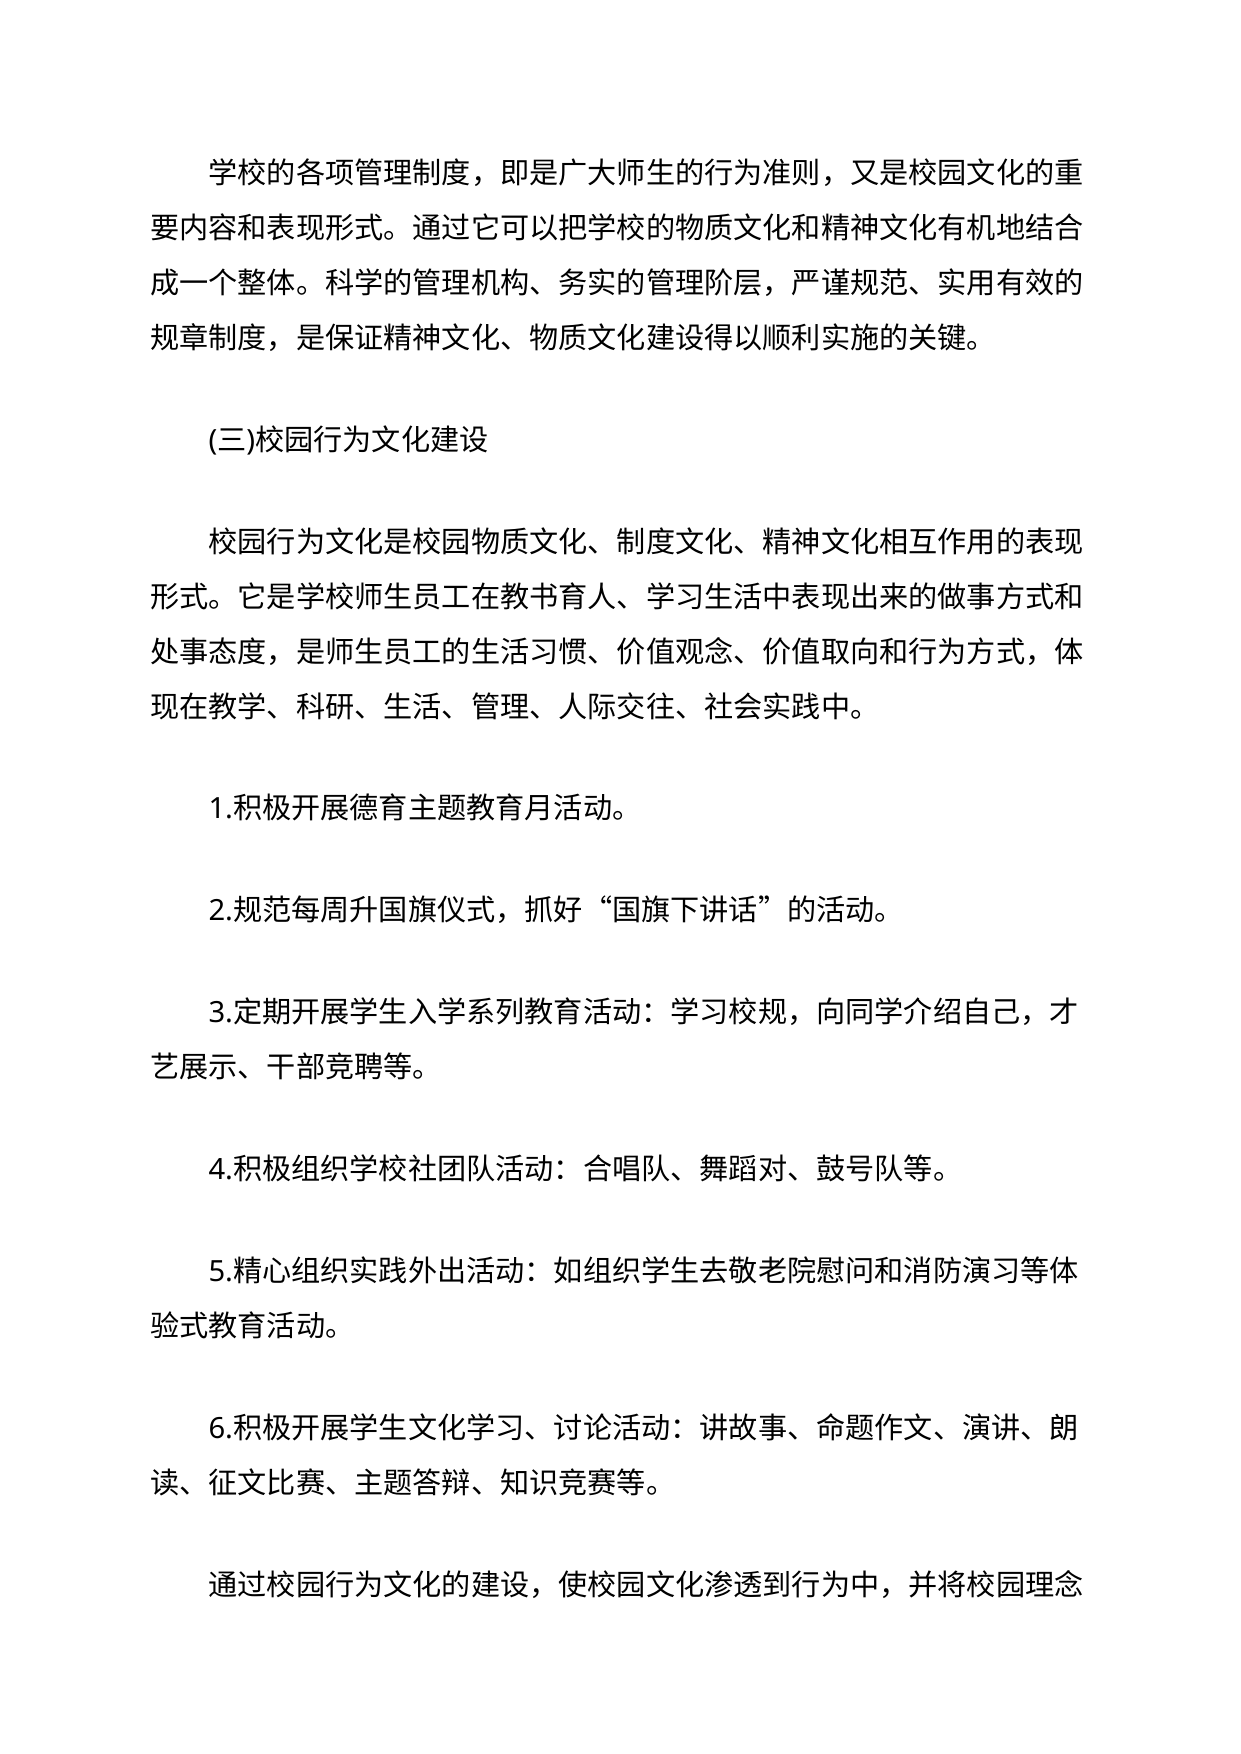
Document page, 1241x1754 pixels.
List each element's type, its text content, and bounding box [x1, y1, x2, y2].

text 2.规范每周升国旗仪式，抓好“国旗下讲话”的活动。 [150, 887, 1090, 929]
text 6.积极开展学生文化学习、讨论活动：讲故事、命题作文、演讲、朗读、征文比赛、主题答辩、知识竞赛等。 [150, 1404, 1090, 1502]
text 校园行为文化是校园物质文化、制度文化、精神文化相互作用的表现形式。它是学校师生员工在教书育人、学习生活中表现出来的做事方式和处事态度，是师生员工的生活习惯、价值观念、价值取向和行为方式，体现在教学、科研、生活、管理、人际交往、社会实践中。 [150, 518, 1090, 725]
text 1.积极开展德育主题教育月活动。 [150, 785, 1090, 827]
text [150, 1561, 1090, 1603]
text 5.精心组织实践外出活动：如组织学生去敬老院慰问和消防演习等体验式教育活动。 [150, 1248, 1090, 1345]
text 学校的各项管理制度，即是广大师生的行为准则，又是校园文化的重要内容和表现形式。通过它可以把学校的物质文化和精神文化有机地结合成一个整体。科学的管理机构、务实的管理阶层，严谨规范、实用有效的规章制度，是保证精神文化、物质文化建设得以顺利实施的关键。 [150, 150, 1090, 357]
text (三)校园行为文化建设 [150, 416, 1090, 459]
text 4.积极组织学校社团队活动：合唱队、舞蹈对、鼓号队等。 [150, 1146, 1090, 1188]
text 3.定期开展学生入学系列教育活动：学习校规，向同学介绍自己，才艺展示、干部竞聘等。 [150, 989, 1090, 1086]
